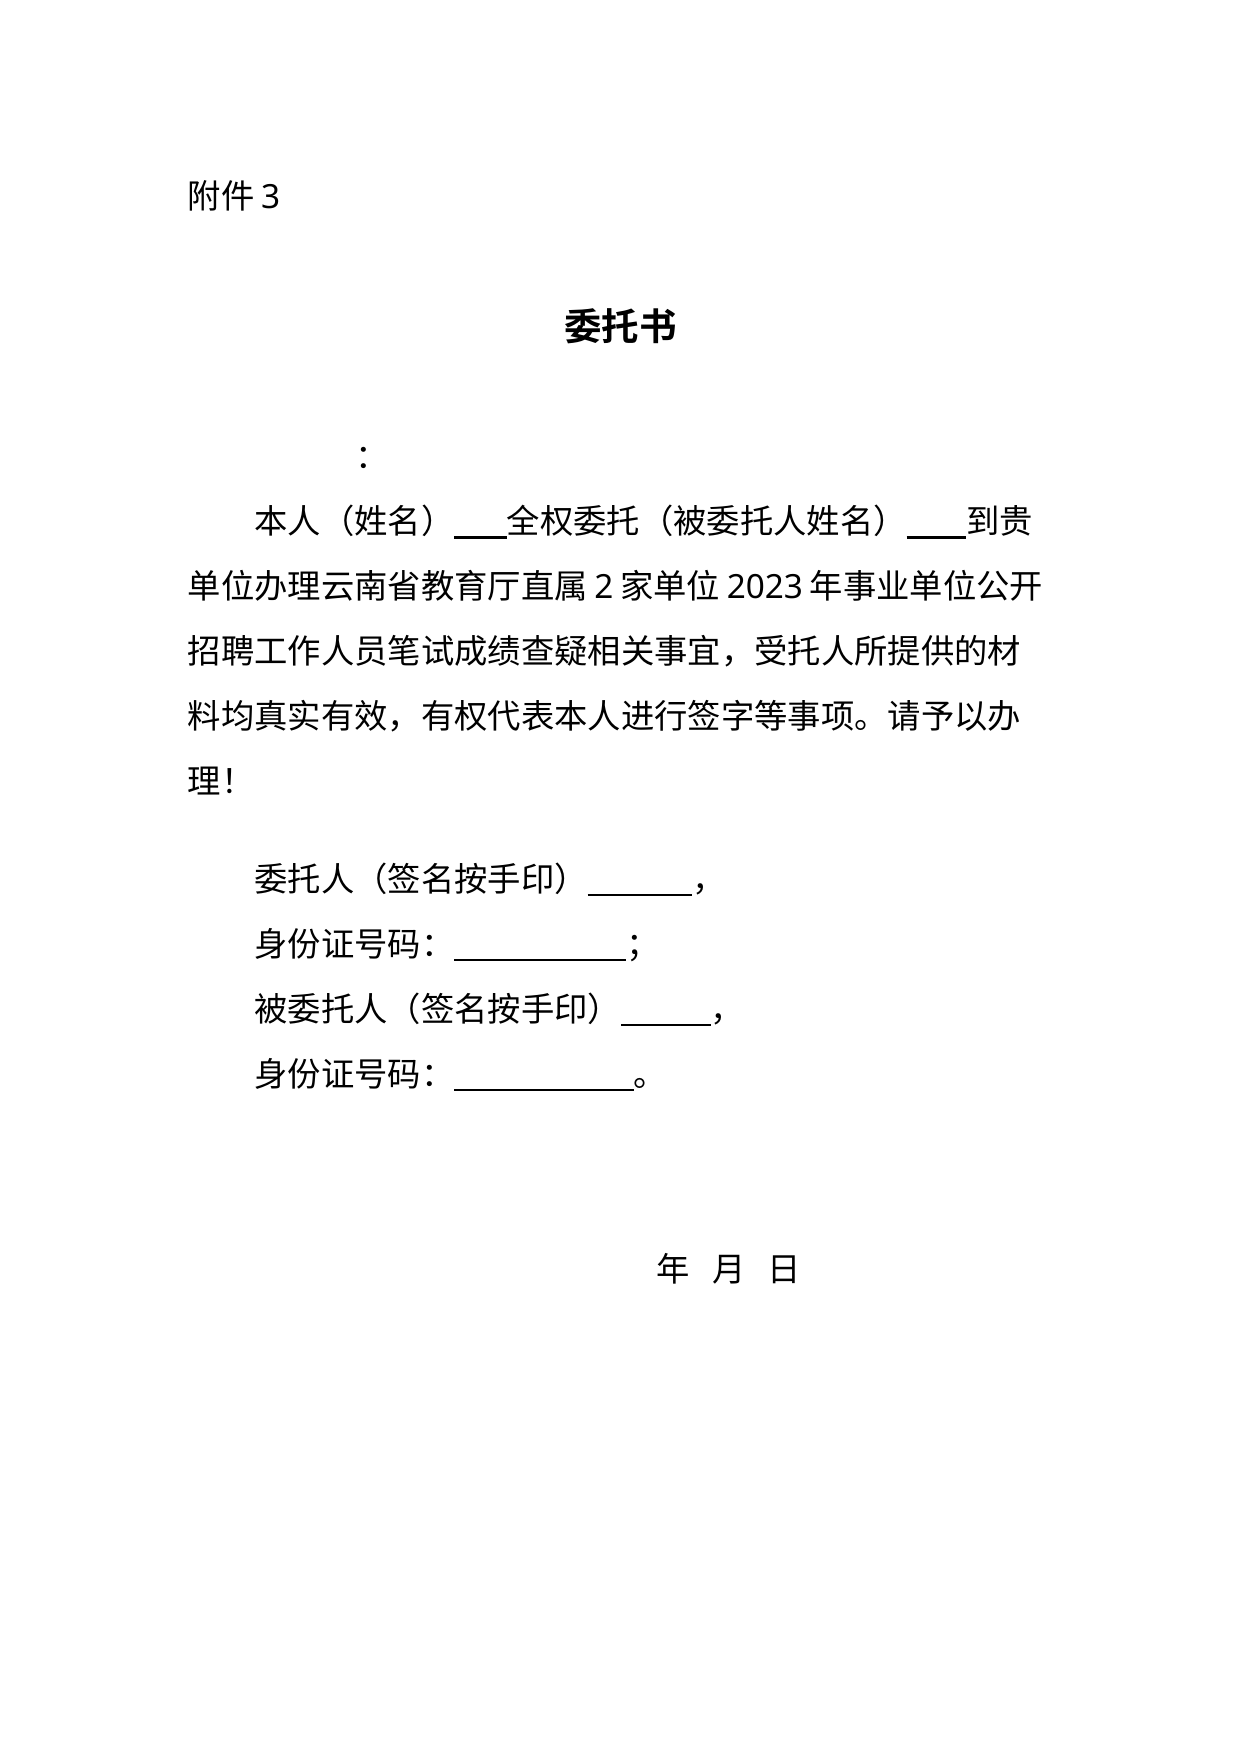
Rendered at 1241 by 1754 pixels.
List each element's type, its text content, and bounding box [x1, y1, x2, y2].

text 委托人（签名按手印） ， [187, 844, 1053, 909]
text ： [187, 422, 1053, 487]
text 本人（姓名） 全权委托（被委托人姓名） 到贵单位办理云南省教育厅直属2家单位2023年事业单位公开招聘工作人员笔试成绩查疑相关事宜，受托人所提供的材料均真实有效，有权代表本人进行签字等事项。请予以办理！ [187, 487, 1053, 812]
text 被委托人（签名按手印） ， [187, 974, 1053, 1039]
text 身份证号码： 。 [187, 1039, 1053, 1104]
text 附件3 [187, 162, 1053, 227]
text 身份证号码： ； [187, 909, 1053, 974]
text 委托书 [187, 292, 1053, 357]
text 年 月 日 [187, 1234, 1053, 1299]
